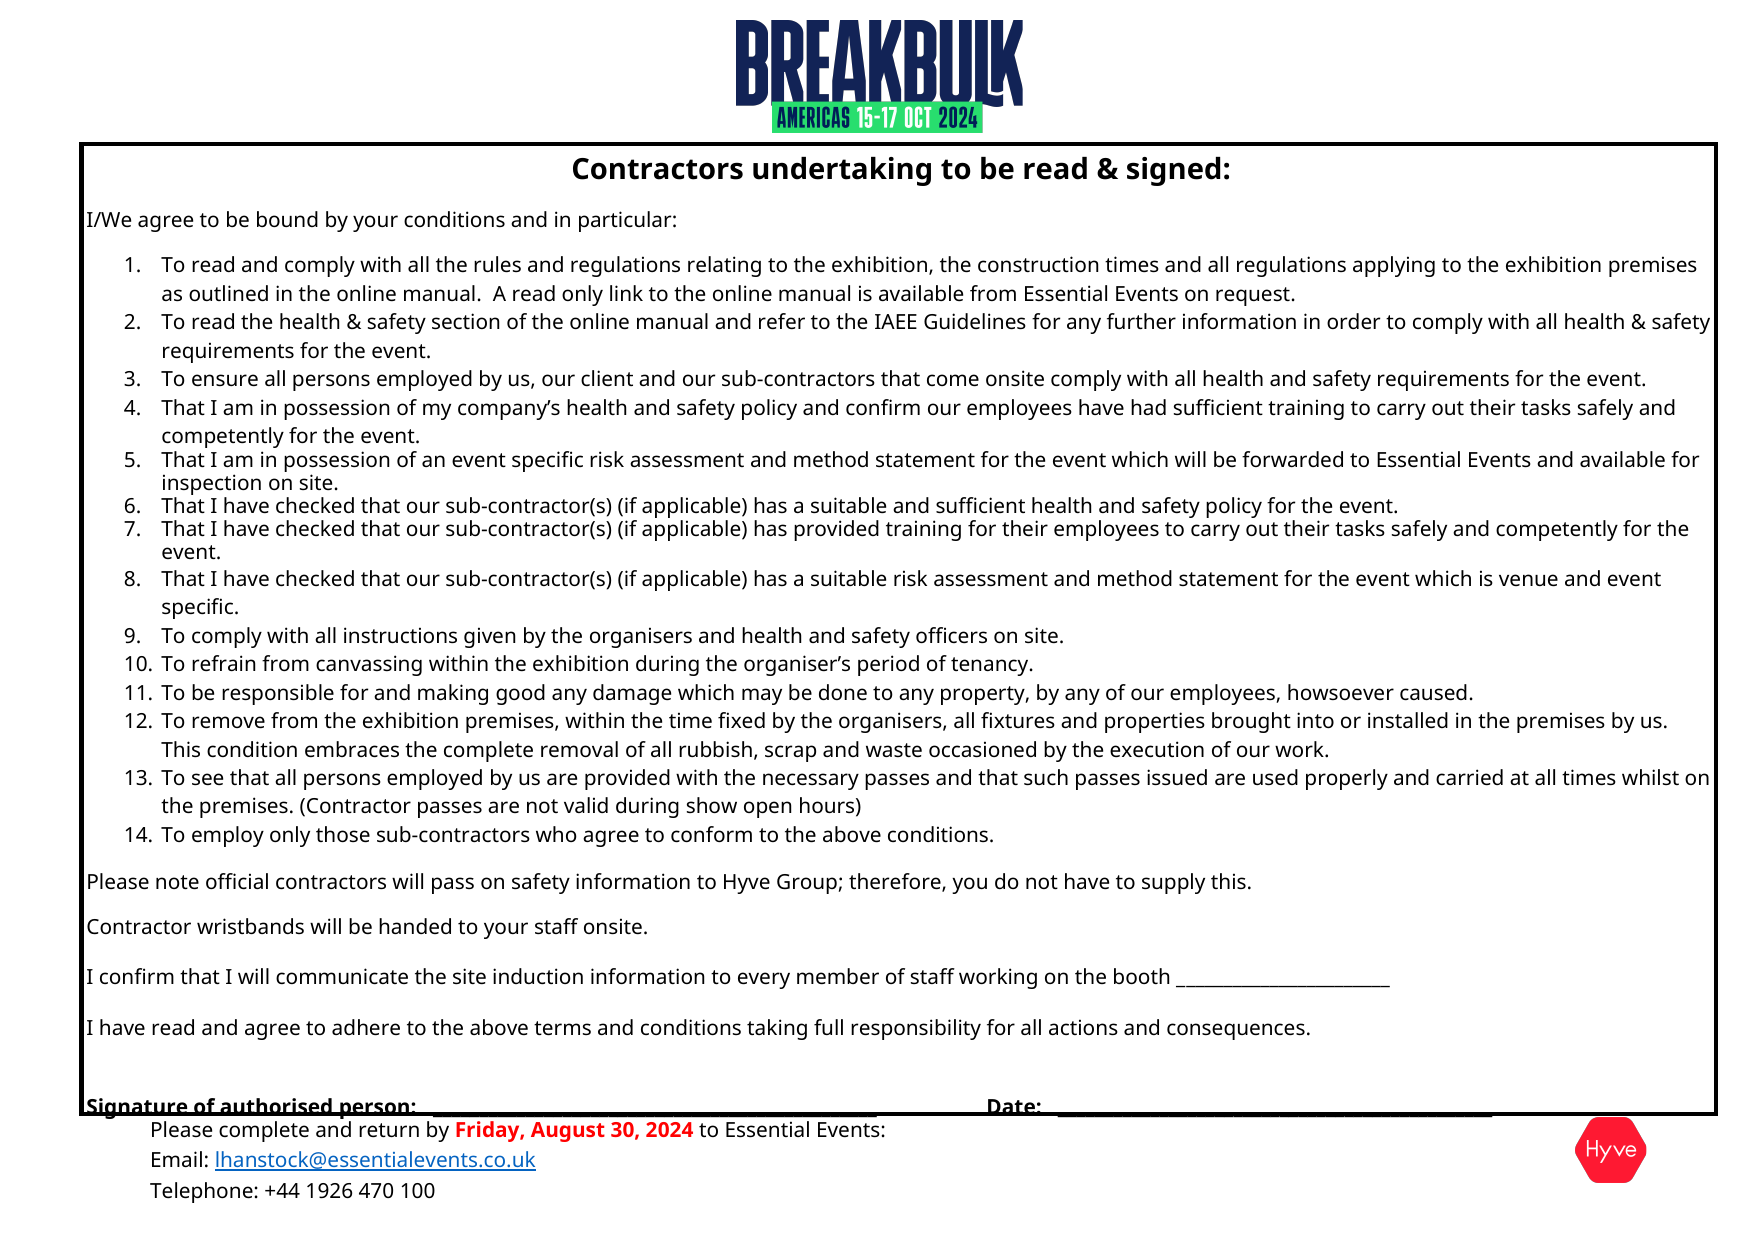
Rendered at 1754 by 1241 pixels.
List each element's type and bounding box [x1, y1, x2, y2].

picture [1575, 1117, 1647, 1183]
picture [736, 20, 1023, 133]
